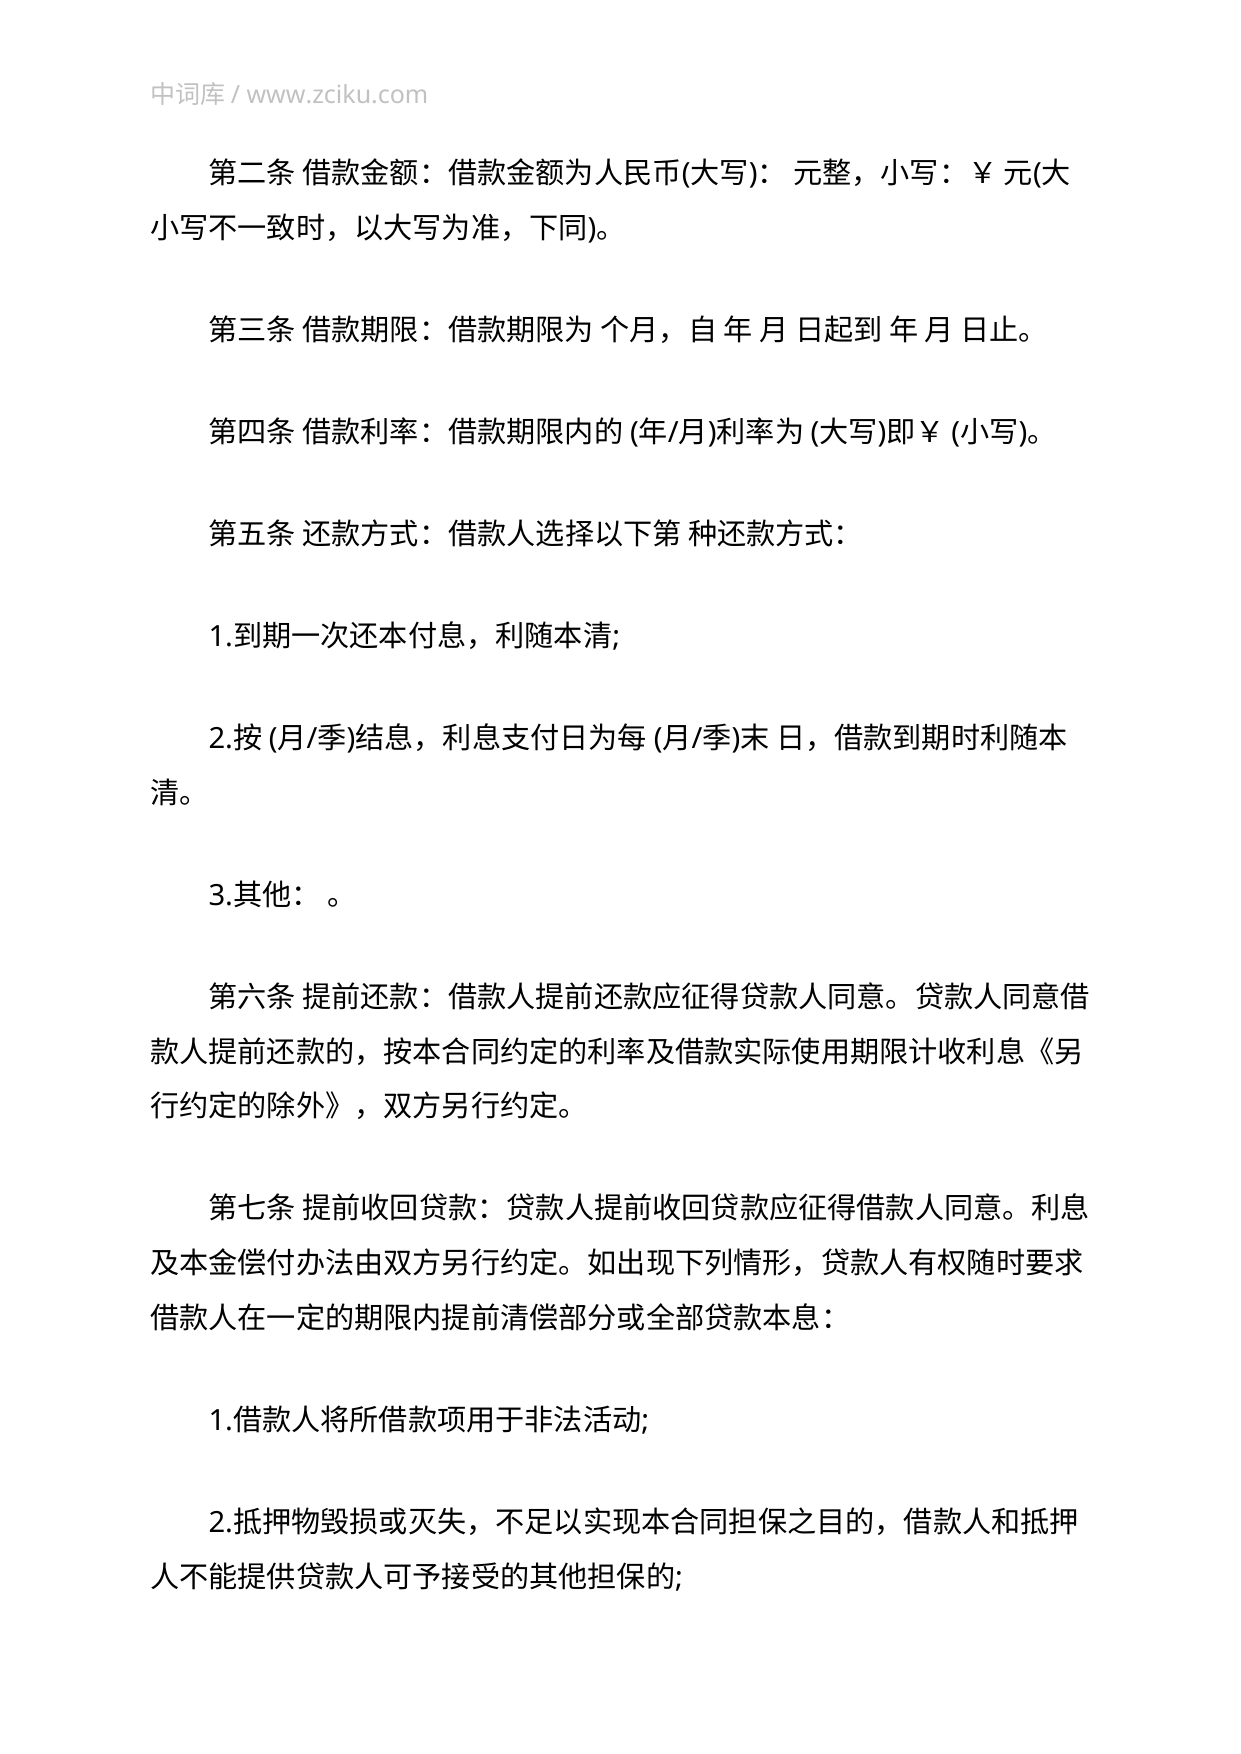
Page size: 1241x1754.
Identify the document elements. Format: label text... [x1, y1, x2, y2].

text 1.借款人将所借款项用于非法活动; [150, 1396, 1090, 1439]
text 2.按 (月/季)结息，利息支付日为每 (月/季)末 日，借款到期时利随本清。 [150, 714, 1090, 812]
text 第六条 提前还款：借款人提前还款应征得贷款人同意。贷款人同意借款人提前还款的，按本合同约定的利率及借款实际使用期限计收利息《另行约定的除外》，双方另行约定。 [150, 973, 1090, 1125]
text 第七条 提前收回贷款：贷款人提前收回贷款应征得借款人同意。利息及本金偿付办法由双方另行约定。如出现下列情形，贷款人有权随时要求借款人在一定的期限内提前清偿部分或全部贷款本息： [150, 1185, 1090, 1337]
text 第三条 借款期限：借款期限为 个月，自 年 月 日起到 年 月 日止。 [150, 307, 1090, 349]
text 1.到期一次还本付息，利随本清; [150, 612, 1090, 655]
text 第五条 还款方式：借款人选择以下第 种还款方式： [150, 511, 1090, 553]
text 3.其他： 。 [150, 871, 1090, 914]
text 2.抵押物毁损或灭失，不足以实现本合同担保之目的，借款人和抵押人不能提供贷款人可予接受的其他担保的; [150, 1498, 1090, 1596]
text 第四条 借款利率：借款期限内的 (年/月)利率为 (大写)即￥ (小写)。 [150, 409, 1090, 451]
text 第二条 借款金额：借款金额为人民币(大写)： 元整，小写：￥ 元(大小写不一致时，以大写为准，下同)。 [150, 150, 1090, 247]
